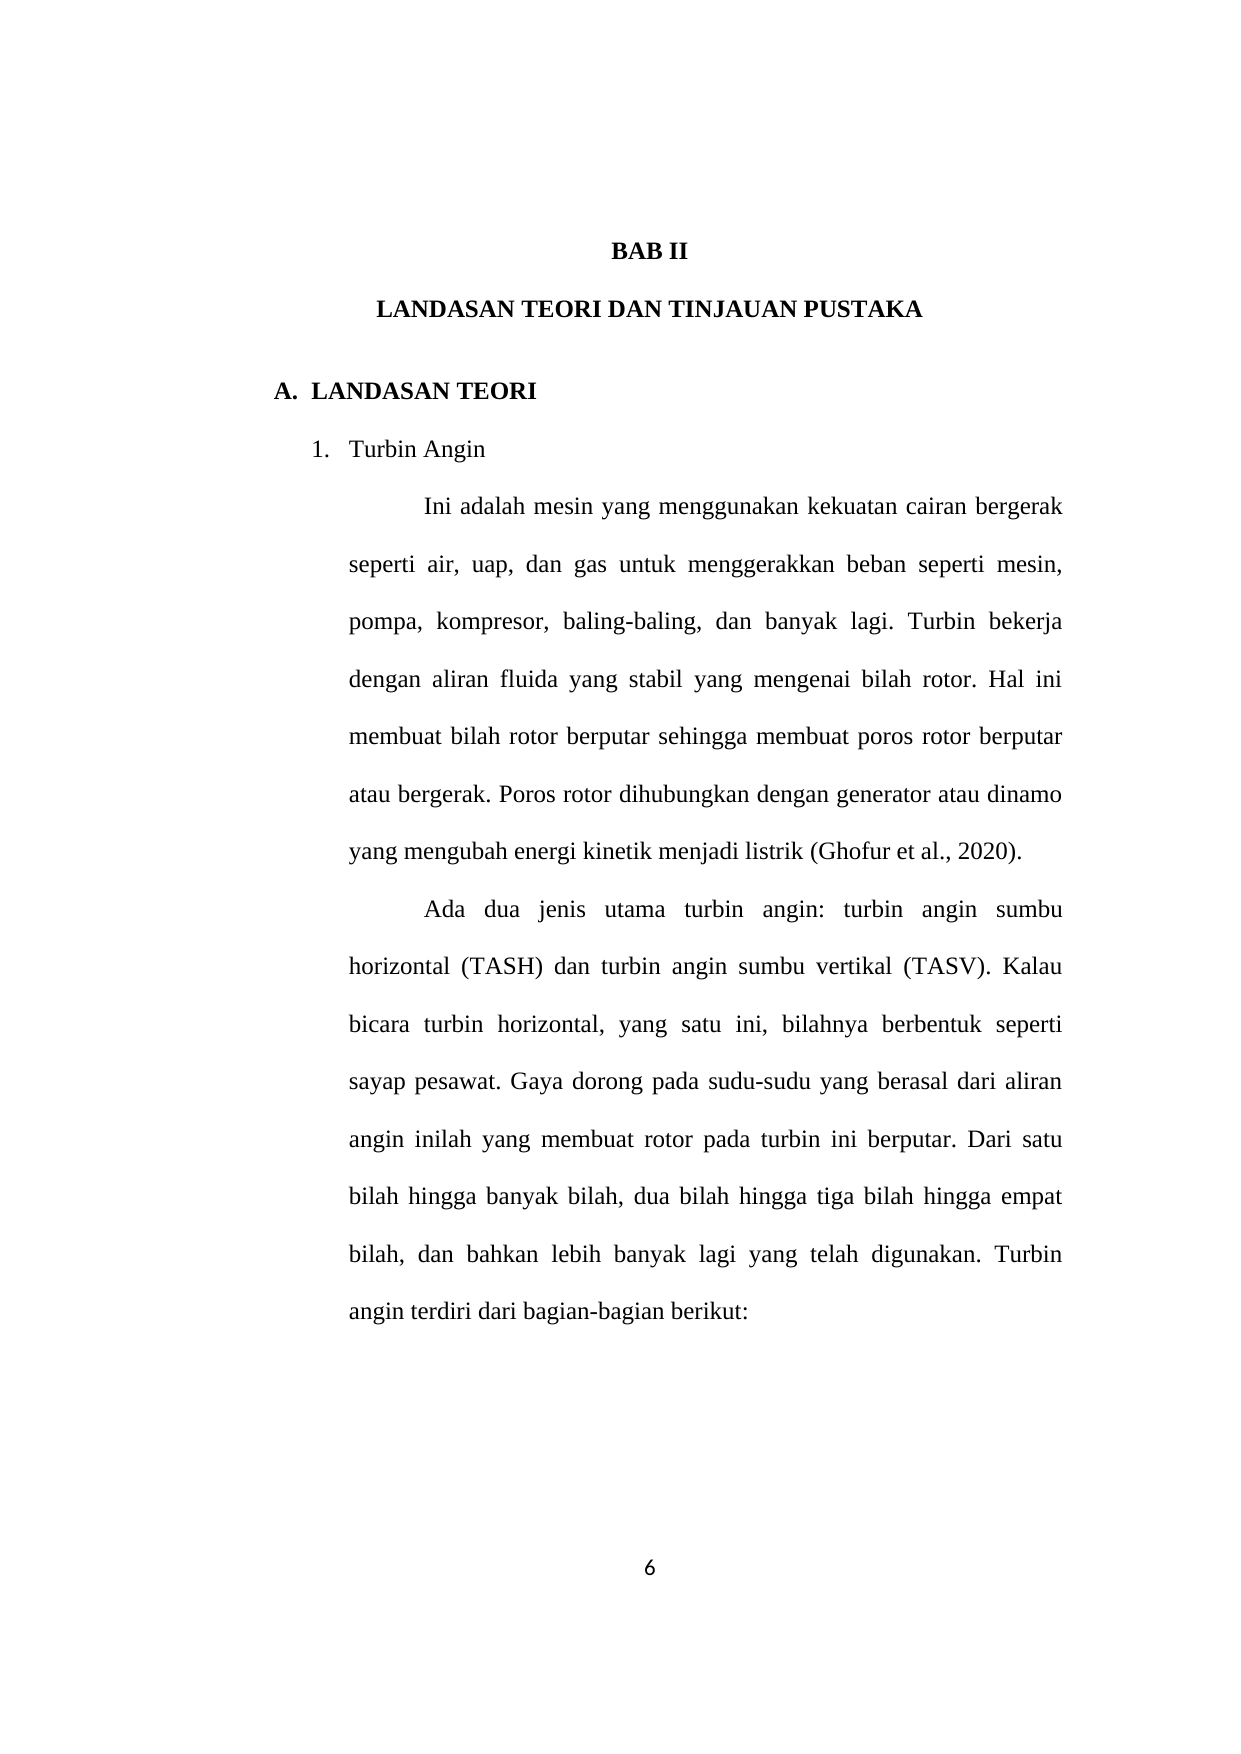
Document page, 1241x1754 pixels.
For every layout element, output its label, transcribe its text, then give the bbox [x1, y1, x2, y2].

text Ini adalah mesin yang menggunakan kekuatan cairan bergerak seperti air, uap, dan gas untuk menggerakkan beban seperti mesin, pompa, kompresor, baling-baling, dan banyak lagi. Turbin bekerja dengan aliran fluida yang stabil yang mengenai bilah rotor. Hal ini membuat bilah rotor berputar sehingga membuat poros rotor berputar atau bergerak. Poros rotor dihubungkan dengan generator atau dinamo yang mengubah energi kinetik menjadi listrik (Ghofur et al., 2020). [349, 491, 1063, 865]
subtitle Turbin Angin [311, 434, 1063, 462]
text Ada dua jenis utama turbin angin: turbin angin sumbu horizontal (TASH) dan turbin angin sumbu vertikal (TASV). Kalau bicara turbin horizontal, yang satu ini, bilahnya berbentuk seperti sayap pesawat. Gaya dorong pada sudu-sudu yang berasal dari aliran angin inilah yang membuat rotor pada turbin ini berputar. Dari satu bilah hingga banyak bilah, dua bilah hingga tiga bilah hingga empat bilah, dan bahkan lebih banyak lagi yang telah digunakan. Turbin angin terdiri dari bagian-bagian berikut: [349, 894, 1063, 1325]
subtitle LANDASAN TEORI [274, 376, 1063, 405]
subtitle LANDASAN TEORI DAN TINJAUAN PUSTAKA [236, 294, 1063, 322]
